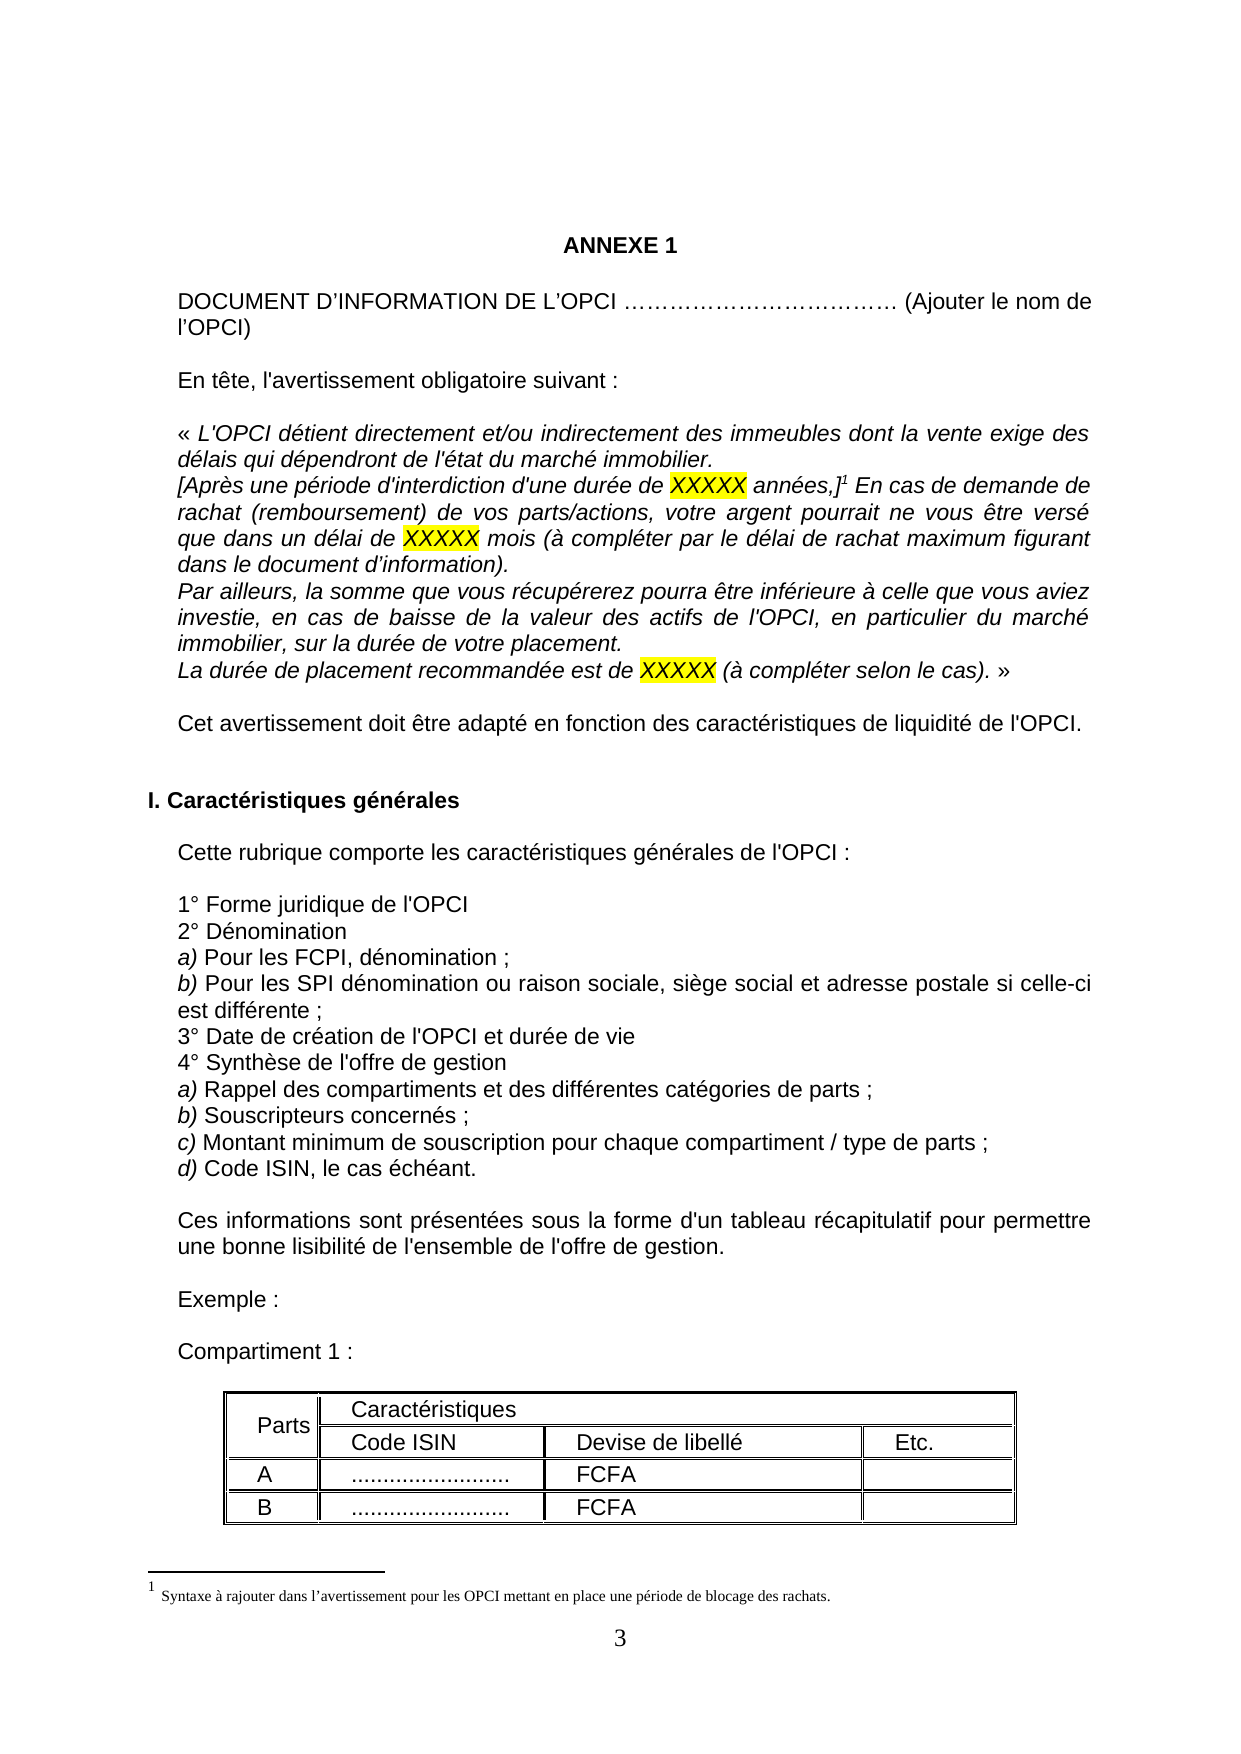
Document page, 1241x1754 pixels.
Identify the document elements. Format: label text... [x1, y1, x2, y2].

table_cell B [227, 1489, 319, 1522]
table_cell FCFA [544, 1493, 863, 1522]
text a) Rappel des compartiments et des différentes catégories de parts ; [177, 1076, 1093, 1102]
text 3° Date de création de l'OPCI et durée de vie [177, 1023, 1093, 1049]
text Exemple : [177, 1286, 1093, 1312]
text ANNEXE 1 [148, 232, 1093, 259]
text d) Code ISIN, le cas échéant. [177, 1155, 1093, 1181]
table_cell Devise de libellé [546, 1427, 861, 1456]
text a) Pour les FCPI, dénomination ; [177, 944, 1093, 970]
text Ces informations sont présentées sous la forme d'un tableau récapitulatif pour permettre une bonne lisibilité de l'ensemble de l'offre de gestion. [177, 1207, 1093, 1259]
text La durée de placement recommandée est de XXXXX (à compléter selon le cas). » [177, 657, 640, 683]
text DOCUMENT D’INFORMATION DE L’OPCI ……………………………… (Ajouter le nom de l’OPCI) [177, 288, 1093, 341]
text [Après une période d'interdiction d'une durée de XXXXX années,] En cas de demande de rachat (remboursement) de vos parts/actions, votre argent pourrait ne vous être versé que dans un délai de XXXXX mois (à compléter par le délai de rachat maximum figurant dans le document d’information). [177, 472, 1093, 578]
text Par ailleurs, la somme que vous récupérerez pourra être inférieure à celle que vous aviez investie, en cas de baisse de la valeur des actifs de l'OPCI, en particulier du marché immobilier, sur la durée de votre placement. [177, 578, 1093, 657]
text « L'OPCI détient directement et/ou indirectement des immeubles dont la vente exige des délais qui dépendront de l'état du marché immobilier. [177, 419, 1093, 472]
text c) Montant minimum de souscription pour chaque compartiment / type de parts ; [177, 1128, 1093, 1155]
text b) Pour les SPI dénomination ou raison sociale, siège social et adresse postale si celle-ci est différente ; [177, 970, 1093, 1023]
text La durée de placement recommandée est de XXXXX (à compléter selon le cas). » [716, 657, 1093, 683]
list I. Caractéristiques générales [148, 787, 1093, 813]
table_cell [863, 1489, 1014, 1522]
text Cette rubrique comporte les caractéristiques générales de l'OPCI : [177, 838, 1093, 865]
table_cell [864, 1456, 1014, 1489]
text Compartiment 1 : [177, 1338, 1093, 1365]
table_cell FCFA [546, 1460, 861, 1489]
text 4° Synthèse de l'offre de gestion [177, 1049, 1093, 1076]
table_header Parts [227, 1393, 319, 1456]
table_cell A [227, 1456, 317, 1489]
text b) Souscripteurs concernés ; [177, 1102, 1093, 1128]
table_header Caractéristiques [319, 1394, 1014, 1424]
table_cell Code ISIN [321, 1427, 543, 1456]
text Cet avertissement doit être adapté en fonction des caractéristiques de liquidité de l'OPCI. [177, 709, 1093, 736]
text En tête, l'avertissement obligatoire suivant : [177, 367, 1093, 393]
table_cell ......................... [319, 1493, 544, 1522]
table_cell Etc. [863, 1424, 1015, 1456]
table_cell ......................... [321, 1460, 543, 1489]
text 2° Dénomination [177, 918, 1093, 944]
text 1° Forme juridique de l'OPCI [177, 891, 1093, 918]
